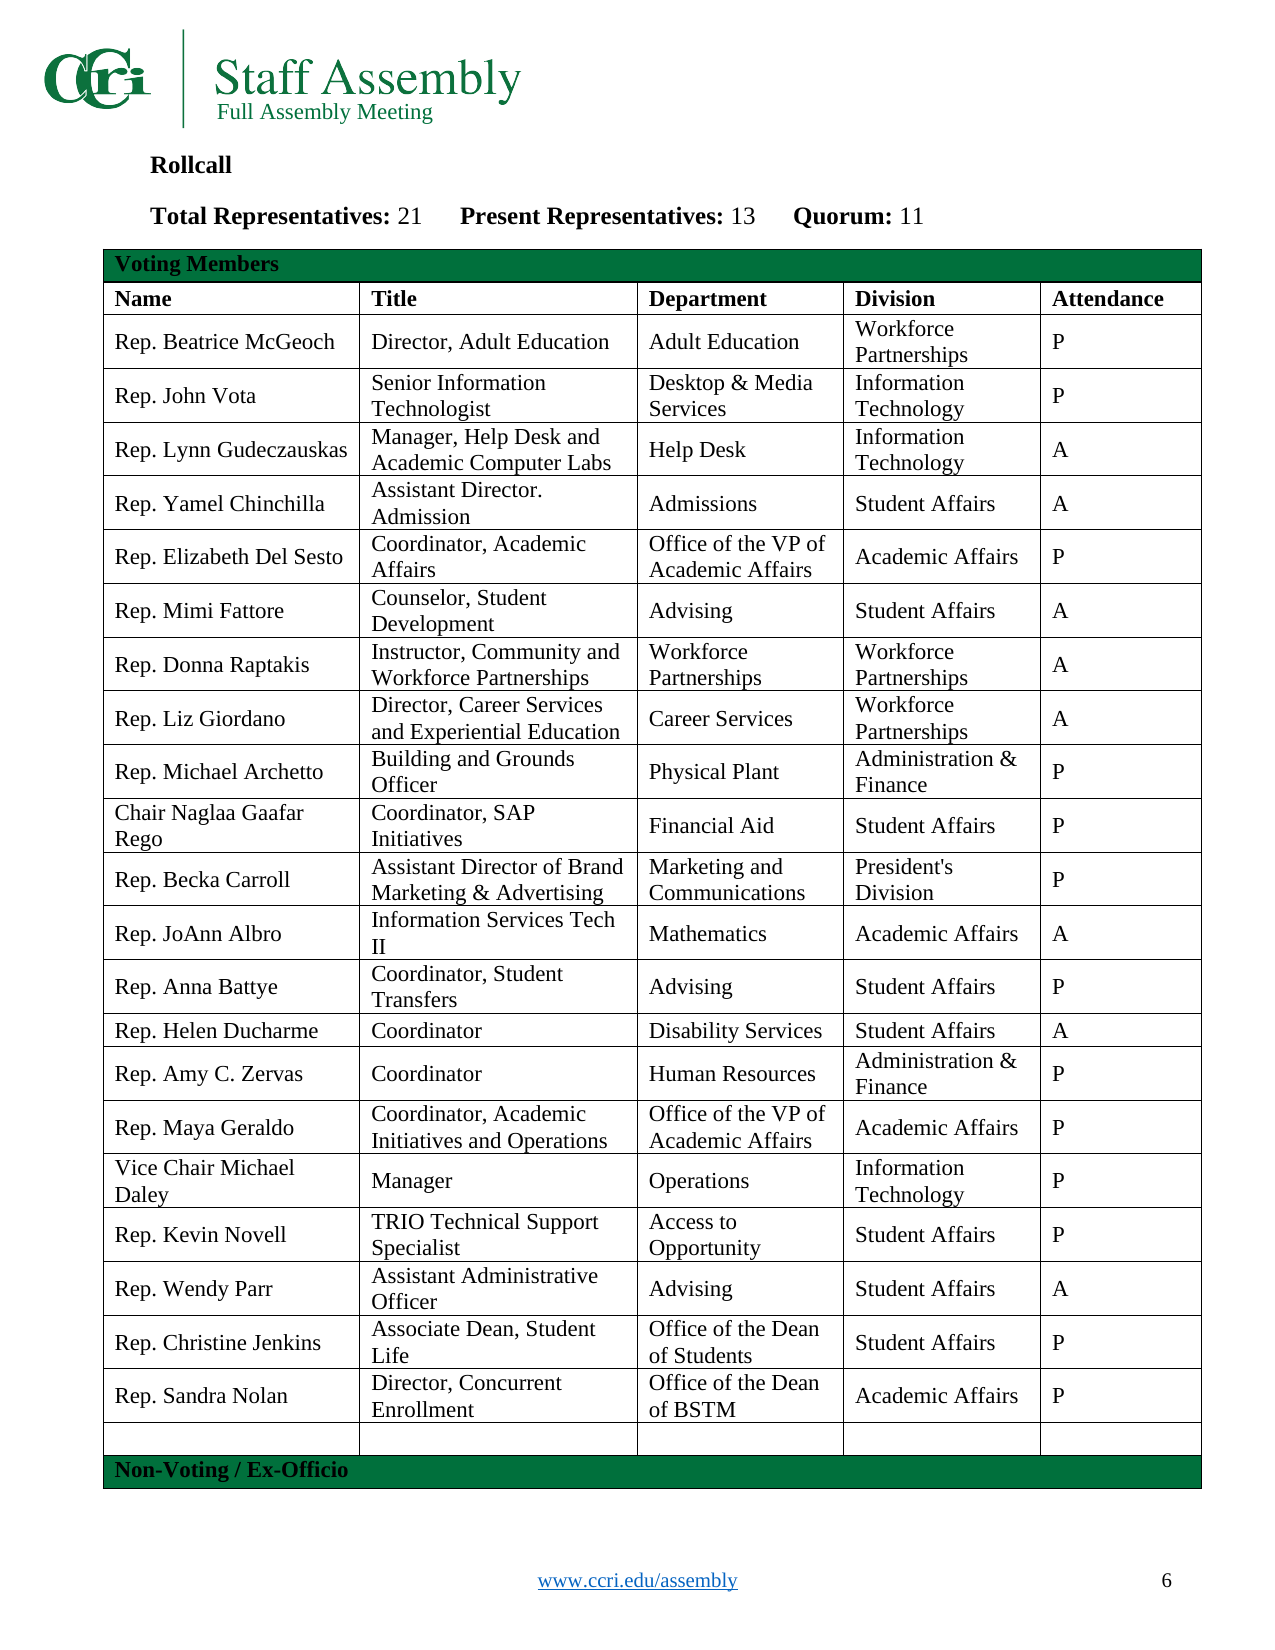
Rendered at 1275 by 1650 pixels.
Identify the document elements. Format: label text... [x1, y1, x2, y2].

table_cell Student Affairs [844, 1316, 1040, 1368]
table_cell P [1041, 1101, 1201, 1153]
table_cell Operations [638, 1154, 843, 1207]
table_cell Rep. Elizabeth Del Sesto [104, 530, 359, 583]
table_cell Workforce Partnerships [638, 638, 843, 690]
table_cell P [1041, 745, 1201, 798]
table_cell Workforce Partnerships [844, 691, 1040, 744]
table_cell Name [104, 283, 359, 314]
table_cell Academic Affairs [844, 1101, 1040, 1153]
table_cell Rep. Amy C. Zervas [104, 1047, 359, 1099]
table_cell Information Technology [844, 1154, 1040, 1207]
table_cell Administration & Finance [844, 745, 1040, 798]
text Total Representatives: 21 Present Representatives: 13 Quorum: 11 [150, 201, 1125, 229]
table_cell Office of the VP of Academic Affairs [638, 1101, 843, 1153]
table_cell Advising [638, 584, 843, 637]
table_cell Coordinator, Academic Affairs [360, 530, 637, 583]
table_cell Assistant Director of Brand Marketing & Advertising [360, 853, 637, 905]
table_cell Chair Naglaa Gaafar Rego [104, 799, 359, 852]
table_cell A [1041, 691, 1201, 744]
table_cell A [1041, 584, 1201, 637]
table_cell P [1041, 853, 1201, 905]
table_cell Instructor, Community and Workforce Partnerships [360, 638, 637, 690]
table_cell Division [844, 283, 1040, 314]
table_cell Help Desk [638, 423, 843, 475]
table_cell Mathematics [638, 906, 843, 959]
table_cell Assistant Administrative Officer [360, 1262, 637, 1314]
table_cell Coordinator [360, 1014, 637, 1046]
table_cell P [1041, 369, 1201, 422]
table_cell Coordinator [360, 1047, 637, 1099]
table_cell P [1041, 1316, 1201, 1368]
table_cell Building and Grounds Officer [360, 745, 637, 798]
table_cell Rep. Yamel Chinchilla [104, 476, 359, 529]
table_cell A [1041, 906, 1201, 959]
table_cell Student Affairs [844, 476, 1040, 529]
table_cell Department [638, 283, 843, 314]
table_cell Office of the Dean of Students [638, 1316, 843, 1368]
table_cell P [1041, 1369, 1201, 1422]
table_cell Student Affairs [844, 1262, 1040, 1314]
table_cell Director, Career Services and Experiential Education [360, 691, 637, 744]
table_cell A [1041, 1014, 1201, 1046]
table_cell Rep. Helen Ducharme [104, 1014, 359, 1046]
table_cell Marketing and Communications [638, 853, 843, 905]
table_cell Advising [638, 1262, 843, 1314]
table_cell Office of the VP of Academic Affairs [638, 530, 843, 583]
table_cell Rep. Becka Carroll [104, 853, 359, 905]
table_cell P [1041, 530, 1201, 583]
table_cell Rep. Wendy Parr [104, 1262, 359, 1314]
table_cell Physical Plant [638, 745, 843, 798]
table_cell P [1041, 1208, 1201, 1261]
table_cell Desktop & Media Services [638, 369, 843, 422]
table_cell Manager [360, 1154, 637, 1207]
table_cell [638, 1423, 843, 1455]
table_cell Rep. Anna Battye [104, 960, 359, 1013]
table_cell [1041, 1423, 1201, 1455]
table_cell Rep. Kevin Novell [104, 1208, 359, 1261]
table_cell Academic Affairs [844, 530, 1040, 583]
table_cell Non-Voting / Ex-Officio [104, 1456, 1201, 1488]
table_cell P [1041, 1047, 1201, 1099]
table_cell Financial Aid [638, 799, 843, 852]
picture [37, 25, 530, 132]
text Rollcall [150, 150, 1125, 182]
table_cell A [1041, 476, 1201, 529]
table_cell Rep. Maya Geraldo [104, 1101, 359, 1153]
table_cell Student Affairs [844, 584, 1040, 637]
table_cell Director, Concurrent Enrollment [360, 1369, 637, 1422]
table_cell Advising [638, 960, 843, 1013]
table_cell Office of the Dean of BSTM [638, 1369, 843, 1422]
table_cell Coordinator, Academic Initiatives and Operations [360, 1101, 637, 1153]
table_cell Manager, Help Desk and Academic Computer Labs [360, 423, 637, 475]
table_cell Senior Information Technologist [360, 369, 637, 422]
table_cell P [1041, 1154, 1201, 1207]
table_cell Information Services Tech II [360, 906, 637, 959]
table_cell Assistant Director. Admission [360, 476, 637, 529]
table_cell Career Services [638, 691, 843, 744]
table_cell Workforce Partnerships [844, 315, 1040, 368]
table_cell Rep. John Vota [104, 369, 359, 422]
table_cell Rep. Beatrice McGeoch [104, 315, 359, 368]
table_cell Student Affairs [844, 799, 1040, 852]
table_cell President's Division [844, 853, 1040, 905]
table_cell Director, Adult Education [360, 315, 637, 368]
table_cell Admissions [638, 476, 843, 529]
table_cell Rep. JoAnn Albro [104, 906, 359, 959]
table_cell Vice Chair Michael Daley [104, 1154, 359, 1207]
table_cell Rep. Mimi Fattore [104, 584, 359, 637]
table_cell A [1041, 638, 1201, 690]
table_cell Access to Opportunity [638, 1208, 843, 1261]
table_cell A [1041, 423, 1201, 475]
table_cell Associate Dean, Student Life [360, 1316, 637, 1368]
table_cell Rep. Lynn Gudeczauskas [104, 423, 359, 475]
table_cell Information Technology [844, 423, 1040, 475]
table_cell Attendance [1041, 283, 1201, 314]
table_cell Rep. Donna Raptakis [104, 638, 359, 690]
table_cell Rep. Liz Giordano [104, 691, 359, 744]
table_cell Student Affairs [844, 1208, 1040, 1261]
table_cell Title [360, 283, 637, 314]
table_cell A [1041, 1262, 1201, 1314]
table_cell Administration & Finance [844, 1047, 1040, 1099]
table_cell Rep. Sandra Nolan [104, 1369, 359, 1422]
table_cell Disability Services [638, 1014, 843, 1046]
table_cell Rep. Christine Jenkins [104, 1316, 359, 1368]
table_cell Human Resources [638, 1047, 843, 1099]
table_cell [104, 1423, 359, 1455]
table_cell Academic Affairs [844, 1369, 1040, 1422]
table_cell P [1041, 960, 1201, 1013]
table_cell Coordinator, SAP Initiatives [360, 799, 637, 852]
table_cell TRIO Technical Support Specialist [360, 1208, 637, 1261]
table_cell Coordinator, Student Transfers [360, 960, 637, 1013]
table_cell P [1041, 799, 1201, 852]
table_cell Workforce Partnerships [844, 638, 1040, 690]
table_cell [360, 1423, 637, 1455]
table_header Voting Members [104, 250, 1201, 281]
table_cell Academic Affairs [844, 906, 1040, 959]
table_cell P [1041, 315, 1201, 368]
table_cell Student Affairs [844, 960, 1040, 1013]
table_cell [844, 1423, 1040, 1455]
table_cell Counselor, Student Development [360, 584, 637, 637]
table_cell Rep. Michael Archetto [104, 745, 359, 798]
table_cell Information Technology [844, 369, 1040, 422]
table_cell Adult Education [638, 315, 843, 368]
table_cell Student Affairs [844, 1014, 1040, 1046]
